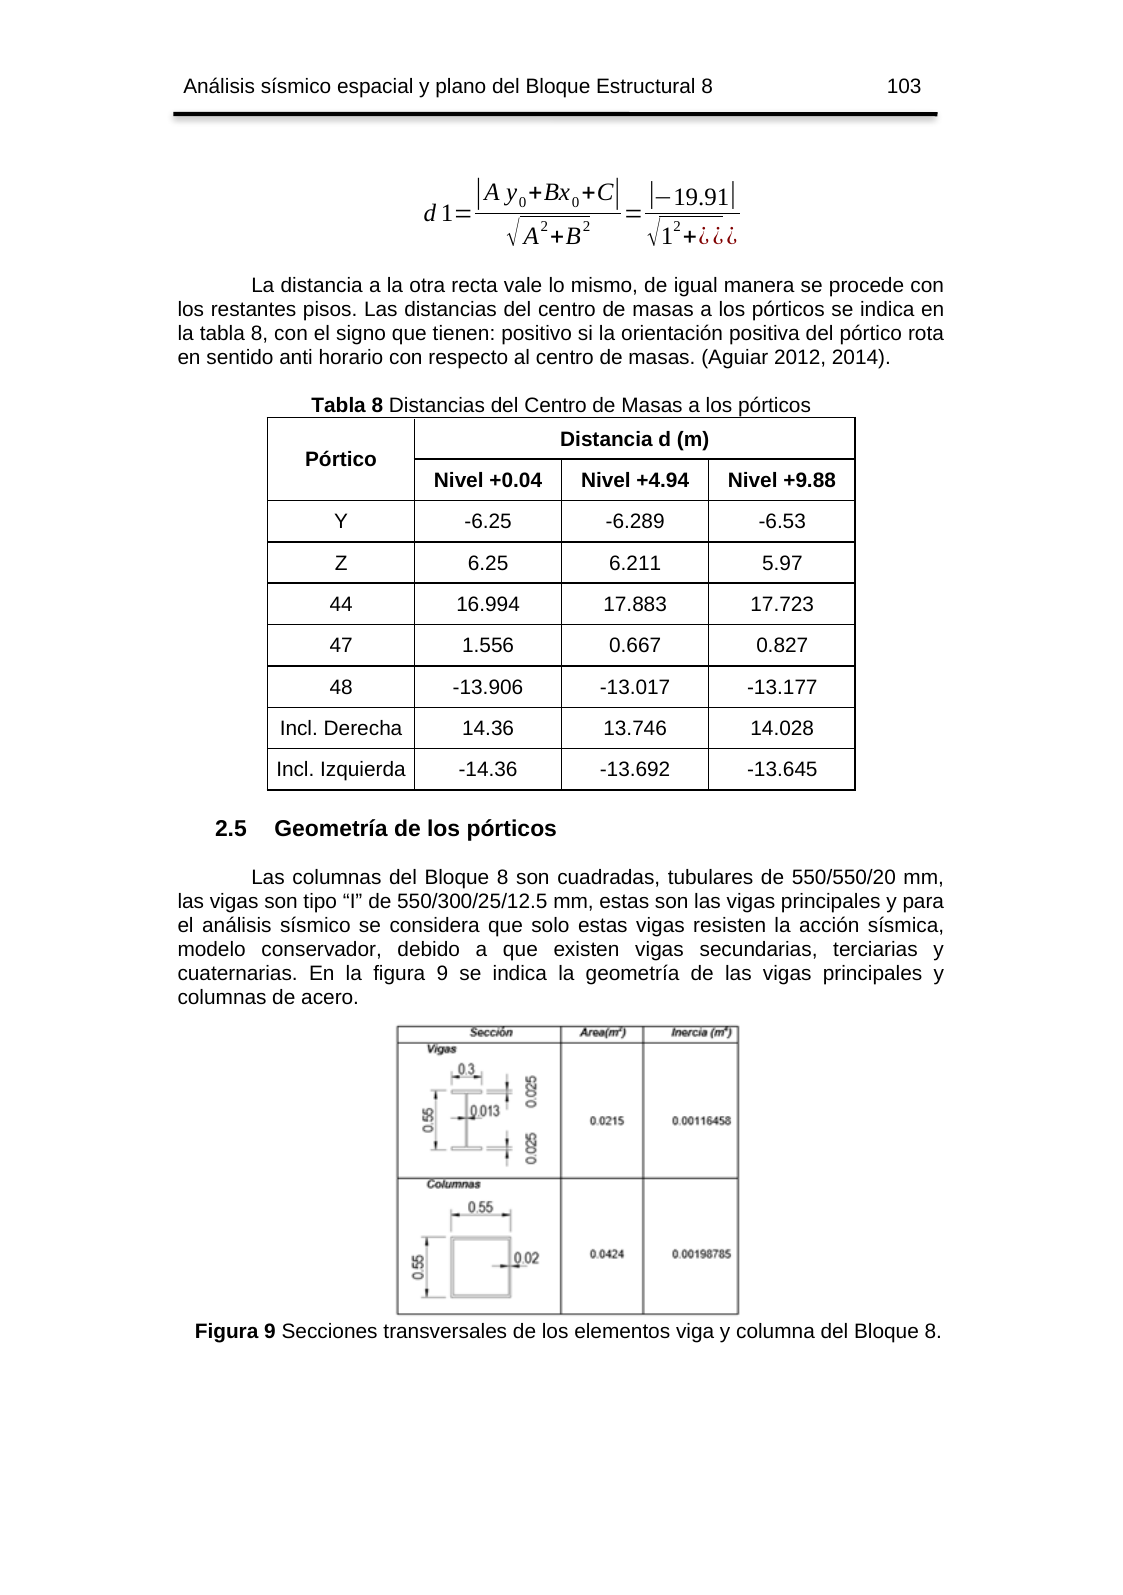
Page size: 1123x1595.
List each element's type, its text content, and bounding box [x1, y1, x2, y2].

table_cell Incl. Izquierda [268, 749, 414, 789]
list Geometría de los pórticos [215, 814, 945, 841]
table_cell 16.994 [415, 584, 561, 624]
table_cell 17.723 [709, 584, 854, 624]
text Tabla 8 Distancias del Centro de Masas a los pórticos [177, 393, 945, 417]
table_cell 17.883 [562, 584, 708, 624]
text Figura 9 Secciones transversales de los elementos viga y columna del Bloque 8. [177, 1319, 945, 1343]
table_cell -14.36 [415, 749, 561, 789]
table_cell Y [268, 501, 414, 541]
table_cell -6.25 [415, 501, 561, 541]
picture [392, 1023, 745, 1319]
table_cell -13.177 [709, 667, 854, 706]
table_cell 6.211 [562, 543, 708, 582]
table_cell 6.25 [415, 543, 561, 582]
table_cell 0.667 [562, 625, 708, 665]
table_header Distancia d (m) [415, 418, 854, 458]
table_cell 47 [268, 625, 414, 665]
table_cell -13.645 [709, 749, 854, 789]
table_cell Nivel +0.04 [415, 460, 561, 499]
text La distancia a la otra recta vale lo mismo, de igual manera se procede con los restantes pisos. Las distancias del centro de masas a los pórticos se indica en la tabla 8, con el signo que tienen: positivo si la orientación positiva del pórtico rota en sentido anti horario con respecto al centro de masas. (Aguiar 2012, 2014). [177, 273, 945, 369]
table_cell 44 [268, 584, 414, 624]
table_cell Incl. Derecha [268, 708, 414, 748]
table_cell -6.53 [709, 501, 854, 541]
table_cell 14.028 [709, 708, 854, 748]
text Las columnas del Bloque 8 son cuadradas, tubulares de 550/550/20 mm, las vigas son tipo “I” de 550/300/25/12.5 mm, estas son las vigas principales y para el análisis sísmico se considera que solo estas vigas resisten la acción sísmica, modelo conservador, debido a que existen vigas secundarias, terciarias y cuaternarias. En la figura 9 se indica la geometría de las vigas principales y columnas de acero. [177, 865, 945, 1009]
table_cell -6.289 [562, 501, 708, 541]
table_cell 5.97 [709, 543, 854, 582]
table_cell Z [268, 543, 414, 582]
table_cell 1.556 [415, 625, 561, 665]
table_cell -13.692 [562, 749, 708, 789]
table_cell Nivel +4.94 [562, 460, 708, 499]
table_cell Nivel +9.88 [709, 460, 854, 499]
table_header Pórtico [268, 418, 414, 499]
table_cell 14.36 [415, 708, 561, 748]
table_cell 0.827 [709, 625, 854, 665]
table_cell 48 [268, 667, 414, 706]
table_cell -13.017 [562, 667, 708, 706]
table_cell 13.746 [562, 708, 708, 748]
table_cell -13.906 [415, 667, 561, 706]
